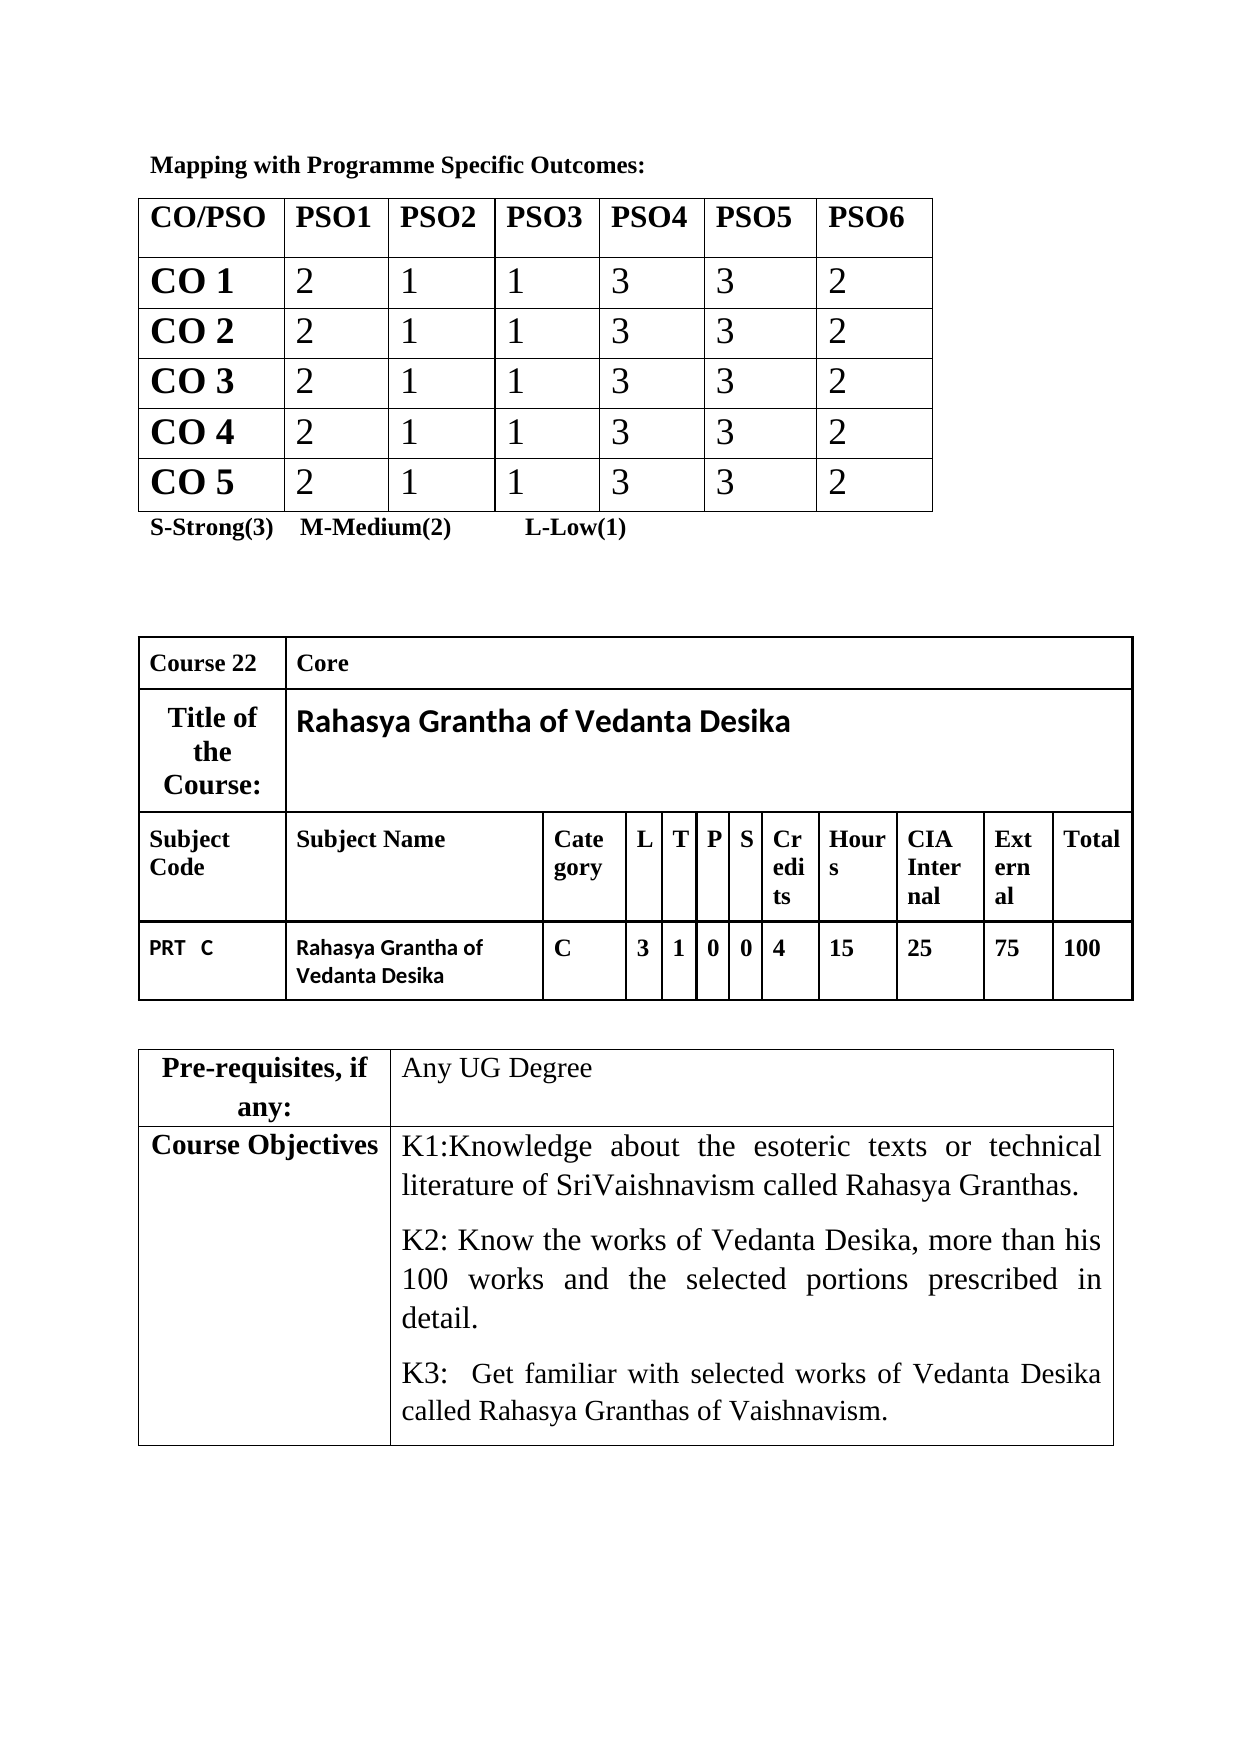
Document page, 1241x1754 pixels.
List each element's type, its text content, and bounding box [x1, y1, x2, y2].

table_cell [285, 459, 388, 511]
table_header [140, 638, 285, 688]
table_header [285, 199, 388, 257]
text S-Strong(3) M-Medium(2) L-Low(1) [150, 512, 1090, 541]
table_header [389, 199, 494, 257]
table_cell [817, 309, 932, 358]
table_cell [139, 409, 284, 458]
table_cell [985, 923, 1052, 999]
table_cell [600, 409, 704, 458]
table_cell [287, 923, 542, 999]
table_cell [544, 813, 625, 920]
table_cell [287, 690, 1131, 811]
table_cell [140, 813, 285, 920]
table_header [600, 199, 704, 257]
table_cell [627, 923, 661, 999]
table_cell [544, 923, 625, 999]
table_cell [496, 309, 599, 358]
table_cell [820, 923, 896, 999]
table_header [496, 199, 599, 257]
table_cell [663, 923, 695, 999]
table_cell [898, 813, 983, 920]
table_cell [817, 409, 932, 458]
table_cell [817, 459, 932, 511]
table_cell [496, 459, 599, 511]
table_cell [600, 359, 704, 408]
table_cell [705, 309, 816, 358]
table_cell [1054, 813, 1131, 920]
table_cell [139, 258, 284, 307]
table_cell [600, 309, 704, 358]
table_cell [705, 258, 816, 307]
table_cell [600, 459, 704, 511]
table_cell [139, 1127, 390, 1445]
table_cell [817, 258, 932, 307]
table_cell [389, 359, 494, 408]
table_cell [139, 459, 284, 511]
text Mapping with Programme Specific Outcomes: [150, 150, 1090, 179]
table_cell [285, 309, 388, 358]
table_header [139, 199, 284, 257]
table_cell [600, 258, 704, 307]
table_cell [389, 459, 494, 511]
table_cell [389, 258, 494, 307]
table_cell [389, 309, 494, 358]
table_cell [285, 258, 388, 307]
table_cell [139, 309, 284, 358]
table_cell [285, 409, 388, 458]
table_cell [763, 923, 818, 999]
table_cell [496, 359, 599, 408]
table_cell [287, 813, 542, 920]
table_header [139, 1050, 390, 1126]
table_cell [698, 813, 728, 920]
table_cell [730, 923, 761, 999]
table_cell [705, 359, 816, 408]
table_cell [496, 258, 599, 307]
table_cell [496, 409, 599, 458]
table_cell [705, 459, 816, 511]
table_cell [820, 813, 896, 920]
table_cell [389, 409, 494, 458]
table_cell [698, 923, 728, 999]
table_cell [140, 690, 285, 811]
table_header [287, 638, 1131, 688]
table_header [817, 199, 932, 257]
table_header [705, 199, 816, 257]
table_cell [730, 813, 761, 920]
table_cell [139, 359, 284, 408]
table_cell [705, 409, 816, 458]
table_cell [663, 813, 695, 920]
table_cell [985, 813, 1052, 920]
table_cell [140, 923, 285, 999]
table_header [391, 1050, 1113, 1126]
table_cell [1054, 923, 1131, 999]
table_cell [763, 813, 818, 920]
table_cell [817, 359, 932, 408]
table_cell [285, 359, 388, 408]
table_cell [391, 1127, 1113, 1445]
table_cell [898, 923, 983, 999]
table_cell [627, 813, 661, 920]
